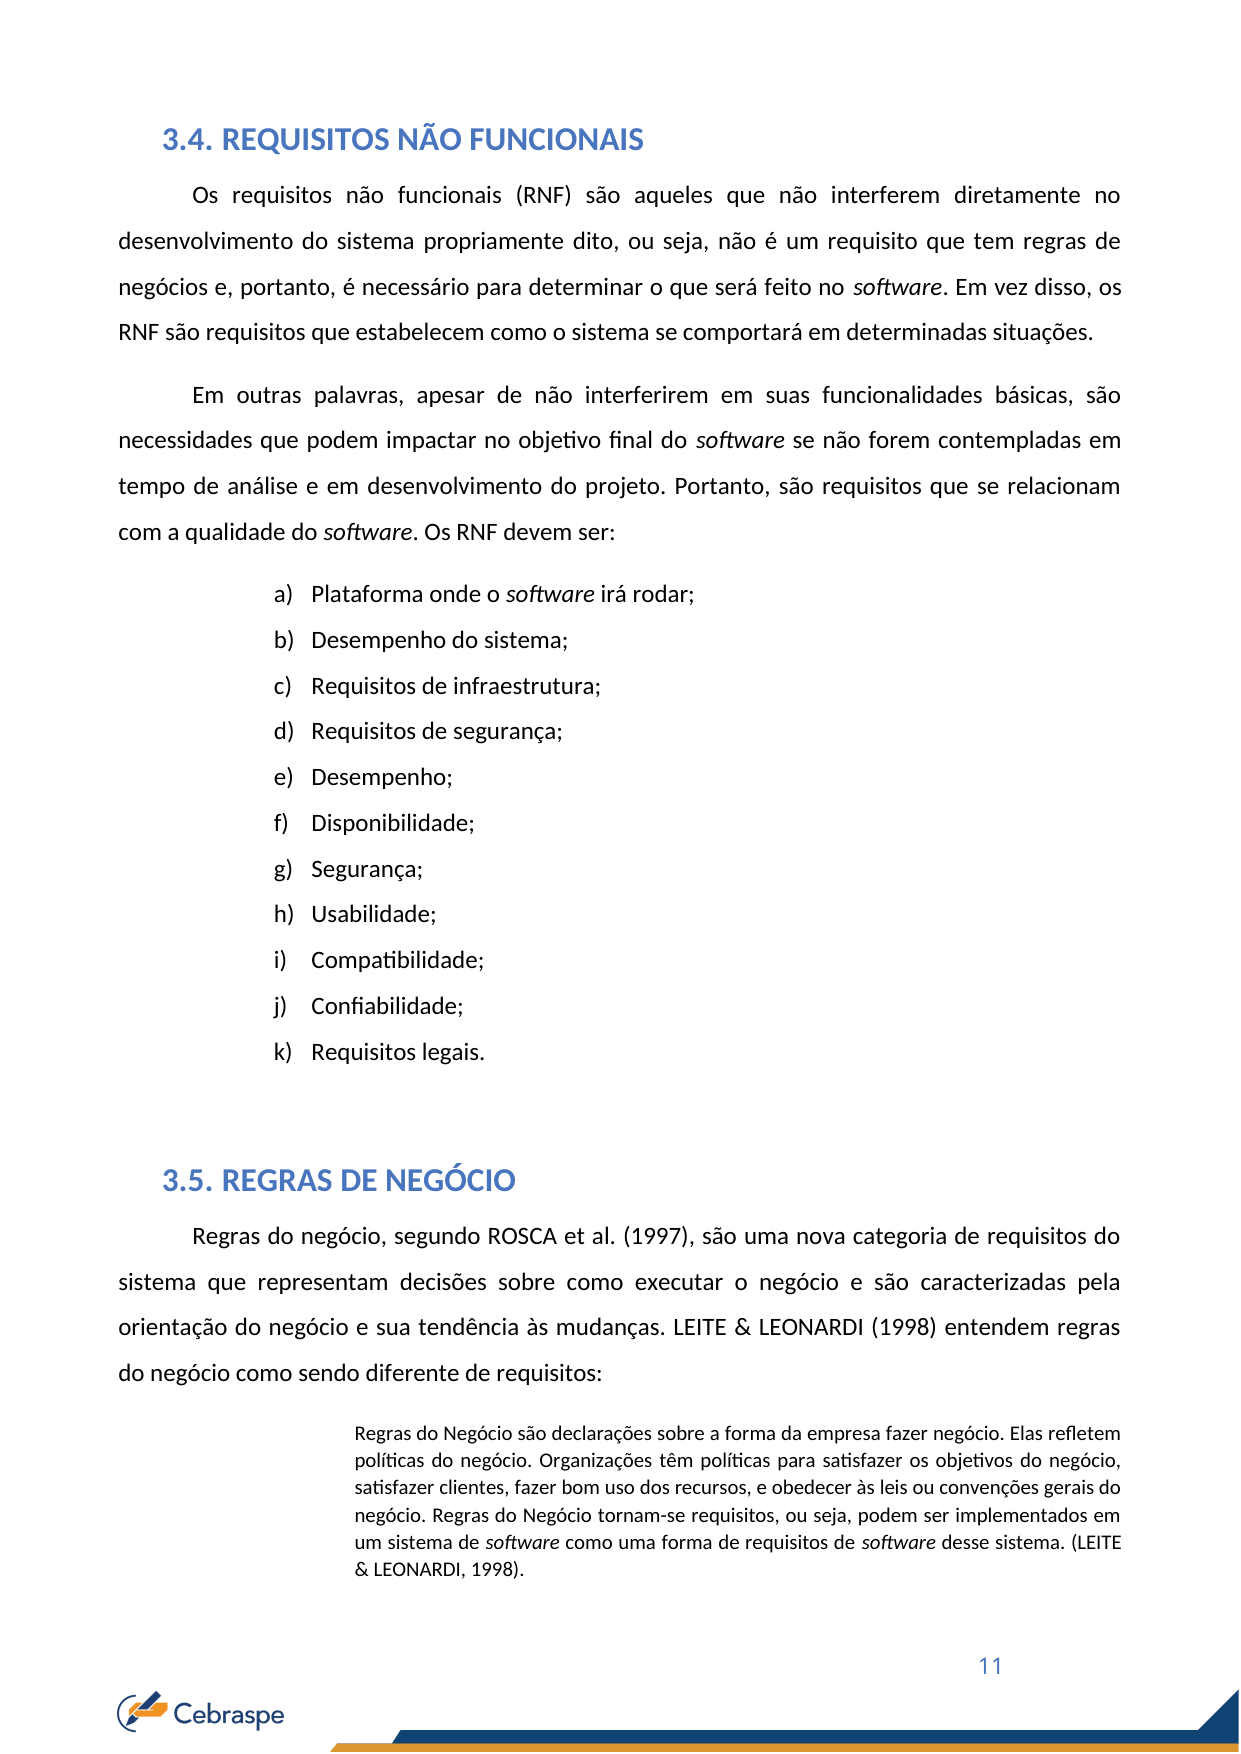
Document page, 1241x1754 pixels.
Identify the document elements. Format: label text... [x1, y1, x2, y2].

text Em outras palavras, apesar de não interferirem em suas funcionalidades básicas, são necessidades que podem impactar no objetivo final do software se não forem contempladas em tempo de análise e em desenvolvimento do projeto. Portanto, são requisitos que se relacionam com a qualidade do software. Os RNF devem ser: [118, 379, 1122, 546]
list Compatibilidade; [274, 944, 1122, 975]
list Requisitos de infraestrutura; [274, 670, 1122, 700]
list Confiabilidade; [274, 990, 1122, 1020]
list Segurança; [274, 853, 1122, 883]
text Regras do Negócio são declarações sobre a forma da empresa fazer negócio. Elas refletem políticas do negócio. Organizações têm políticas para satisfazer os objetivos do negócio, satisfazer clientes, fazer bom uso dos recursos, e obedecer às leis ou convenções gerais do negócio. Regras do Negócio tornam-se requisitos, ou seja, podem ser implementados em um sistema de software como uma forma de requisitos de software desse sistema. (LEITE & LEONARDI, 1998). [354, 1420, 1122, 1582]
subtitle REQUISITOS NÃO FUNCIONAIS [162, 118, 1122, 159]
list Desempenho; [274, 761, 1122, 792]
list Requisitos de segurança; [274, 716, 1122, 746]
list Disponibilidade; [274, 807, 1122, 837]
list Plataforma onde o software irá rodar; [274, 578, 1122, 609]
text Os requisitos não funcionais (RNF) são aqueles que não interferem diretamente no desenvolvimento do sistema propriamente dito, ou seja, não é um requisito que tem regras de negócios e, portanto, é necessário para determinar o que será feito no software. Em vez disso, os RNF são requisitos que estabelecem como o sistema se comportará em determinadas situações. [118, 179, 1122, 347]
list Requisitos legais. [274, 1036, 1122, 1066]
list Desempenho do sistema; [274, 624, 1122, 654]
picture [0, 1659, 1239, 1752]
list Usabilidade; [274, 898, 1122, 929]
text Regras do negócio, segundo ROSCA et al. (1997), são uma nova categoria de requisitos do sistema que representam decisões sobre como executar o negócio e são caracterizadas pela orientação do negócio e sua tendência às mudanças. LEITE & LEONARDI (1998) entendem regras do negócio como sendo diferente de requisitos: [118, 1220, 1122, 1388]
subtitle REGRAS DE NEGÓCIO [162, 1159, 1122, 1200]
